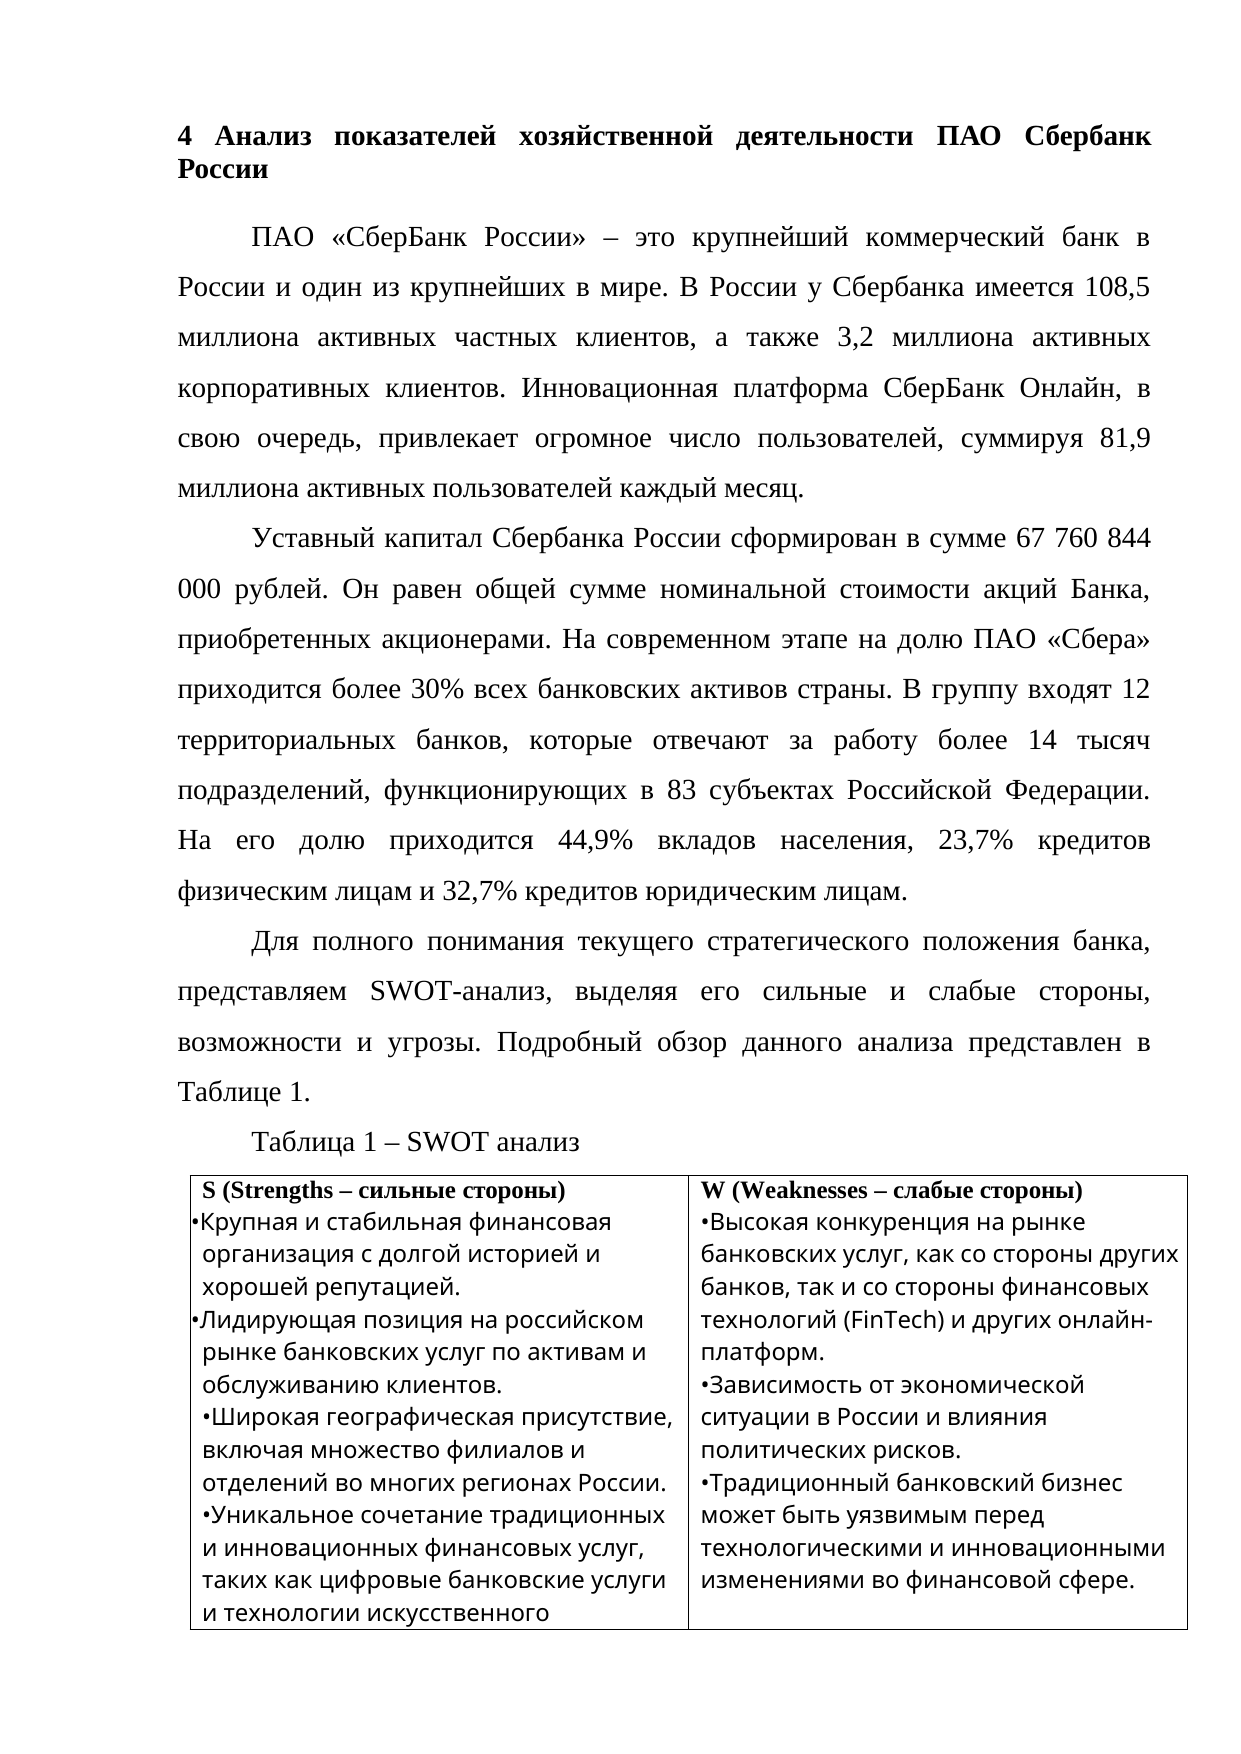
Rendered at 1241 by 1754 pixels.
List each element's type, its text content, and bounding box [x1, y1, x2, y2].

text Для полного понимания текущего стратегического положения банка, представляем SWOT-анализ, выделяя его сильные и слабые стороны, возможности и угрозы. Подробный обзор данного анализа представлен в Таблице 1. [177, 923, 1152, 1108]
text ПАО «СберБанк России» – это крупнейший коммерческий банк в России и один из крупнейших в мире. В России у Сбербанка имеется 108,5 миллиона активных частных клиентов, а также 3,2 миллиона активных корпоративных клиентов. Инновационная платформа СберБанк Онлайн, в свою очередь, привлекает огромное число пользователей, суммируя 81,9 миллиона активных пользователей каждый месяц. [177, 219, 1152, 504]
text Уставный капитал Сбербанка России сформирован в сумме 67 760 844 000 рублей. Он равен общей сумме номинальной стоимости акций Банка, приобретенных акционерами. На современном этапе на долю ПАО «Сбера» приходится более 30% всех банковских активов страны. В группу входят 12 территориальных банков, которые отвечают за работу более 14 тысяч подразделений, функционирующих в 83 субъектах Российской Федерации. На его долю приходится 44,9% вкладов населения, 23,7% кредитов физическим лицам и 32,7% кредитов юридическим лицам. [177, 521, 1152, 906]
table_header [689, 1176, 1187, 1628]
text Таблица 1 – SWOT анализ [177, 1124, 1152, 1158]
text 4 Анализ показателей хозяйственной деятельности ПАО Сбербанк России [177, 118, 1152, 185]
